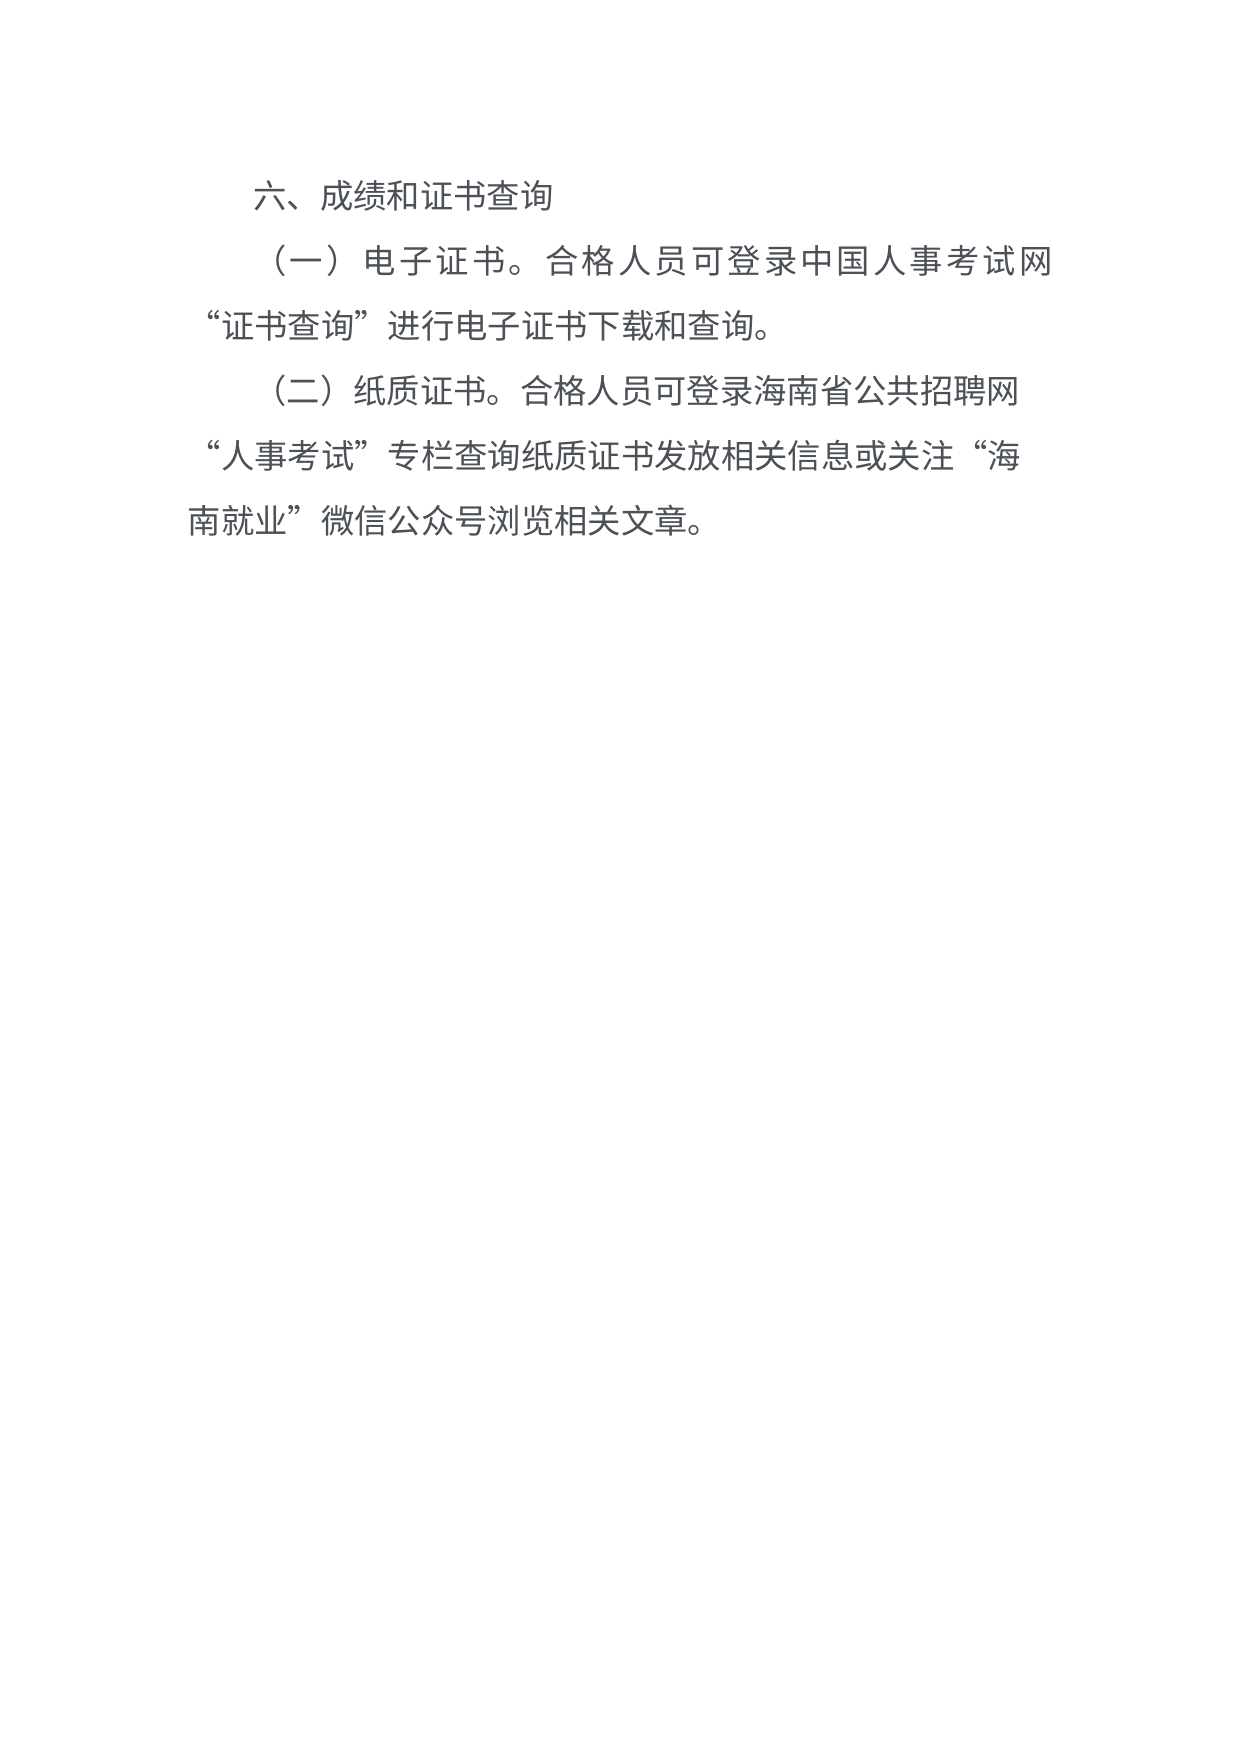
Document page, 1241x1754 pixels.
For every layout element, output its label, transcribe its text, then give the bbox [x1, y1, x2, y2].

text 六、成绩和证书查询 [187, 162, 1053, 227]
text （二）纸质证书。合格人员可登录海南省公共招聘网“人事考试”专栏查询纸质证书发放相关信息或关注“海南就业”微信公众号浏览相关文章。 [187, 357, 1053, 552]
text （一）电子证书。合格人员可登录中国人事考试网“证书查询”进行电子证书下载和查询。 [187, 227, 1053, 357]
